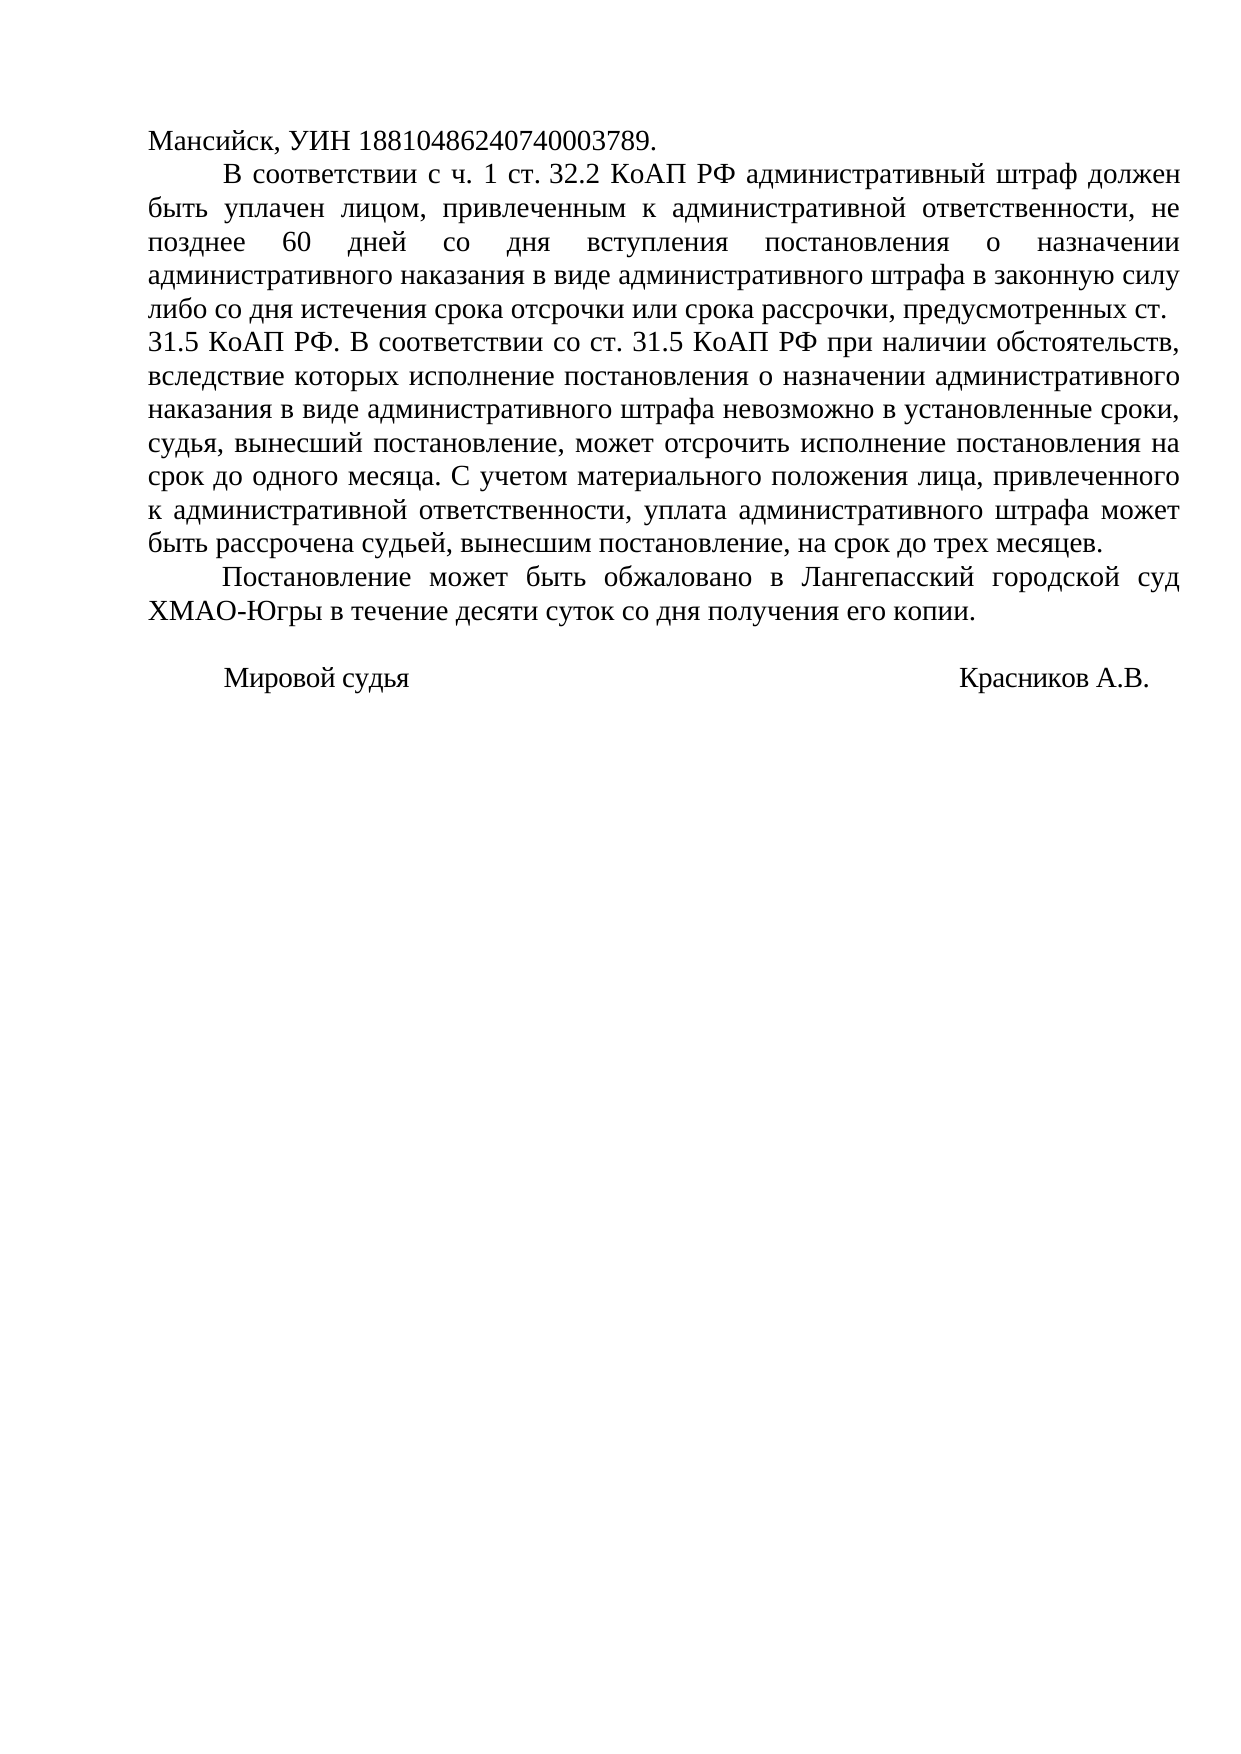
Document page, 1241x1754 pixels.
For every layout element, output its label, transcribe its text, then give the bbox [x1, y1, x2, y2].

text Постановление может быть обжаловано в Лангепасский городской суд ХМАО-Югры в течение десяти суток со дня получения его копии. [148, 559, 1181, 626]
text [148, 123, 1181, 157]
text В соответствии с ч. 1 ст. 32.2 КоАП РФ административный штраф должен быть уплачен лицом, привлеченным к административной ответственности, не позднее 60 дней со дня вступления постановления о назначении административного наказания в виде административного штрафа в законную силу либо со дня истечения срока отсрочки или срока рассрочки, предусмотренных ст. 31.5 КоАП РФ. В соответствии со ст. 31.5 КоАП РФ при наличии обстоятельств, вследствие которых исполнение постановления о назначении административного наказания в виде административного штрафа невозможно в установленные сроки, судья, вынесший постановление, может отсрочить исполнение постановления на срок до одного месяца. С учетом материального положения лица, привлеченного к административной ответственности, уплата административного штрафа может быть рассрочена судьей, вынесшим постановление, на срок до трех месяцев. [148, 157, 1181, 559]
text Мировой судья Красников А.В. [148, 660, 1181, 693]
